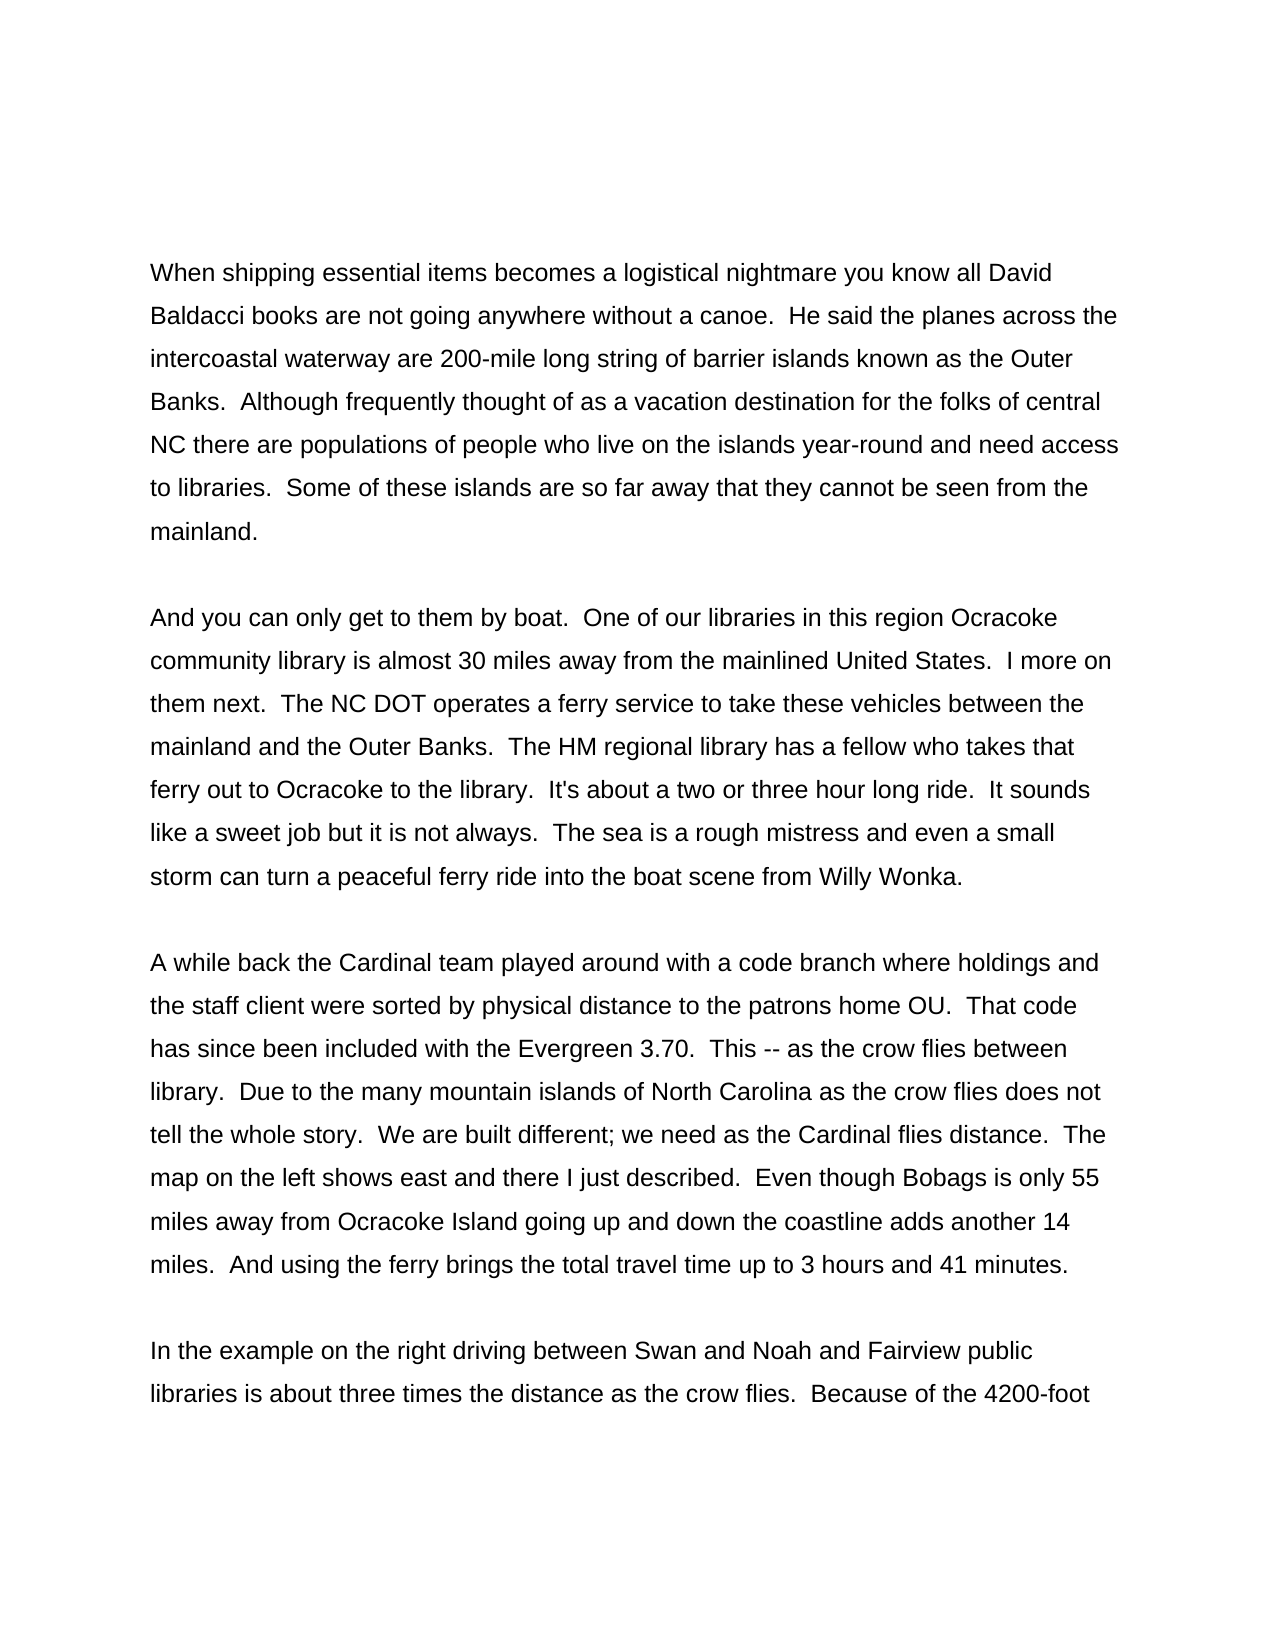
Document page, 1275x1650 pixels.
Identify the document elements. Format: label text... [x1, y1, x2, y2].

text And you can only get to them by boat. One of our libraries in this region Ocracoke community library is almost 30 miles away from the mainlined United States. I more on them next. The NC DOT operates a ferry service to take these vehicles between the mainland and the Outer Banks. The HM regional library has a fellow who takes that ferry out to Ocracoke to the library. It's about a two or three hour long ride. It sounds like a sweet job but it is not always. The sea is a rough mistress and even a small storm can turn a peaceful ferry ride into the boat scene from Willy Wonka. [85, 538, 1189, 883]
text A while back the Cardinal team played around with a code branch where holdings and the staff client were sorted by physical distance to the patrons home OU. That code has since been included with the Evergreen 3.70. This -- as the crow flies between library. Due to the many mountain islands of North Carolina as the crow flies does not tell the whole story. We are built different; we need as the Cardinal flies distance. The map on the left shows east and there I just described. Even though Bobags is only 55 miles away from Ocracoke Island going up and down the coastline adds another 14 miles. And using the ferry brings the total travel time up to 3 hours and 41 minutes. [85, 883, 1189, 1271]
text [85, 1271, 1189, 1472]
text When shipping essential items becomes a logistical nightmare you know all David Baldacci books are not going anywhere without a canoe. He said the planes across the intercoastal waterway are 200-mile long string of barrier islands known as the Outer Banks. Although frequently thought of as a vacation destination for the folks of central NC there are populations of people who live on the islands year-round and need access to libraries. Some of these islands are so far away that they cannot be seen from the mainland. [85, 193, 1189, 538]
